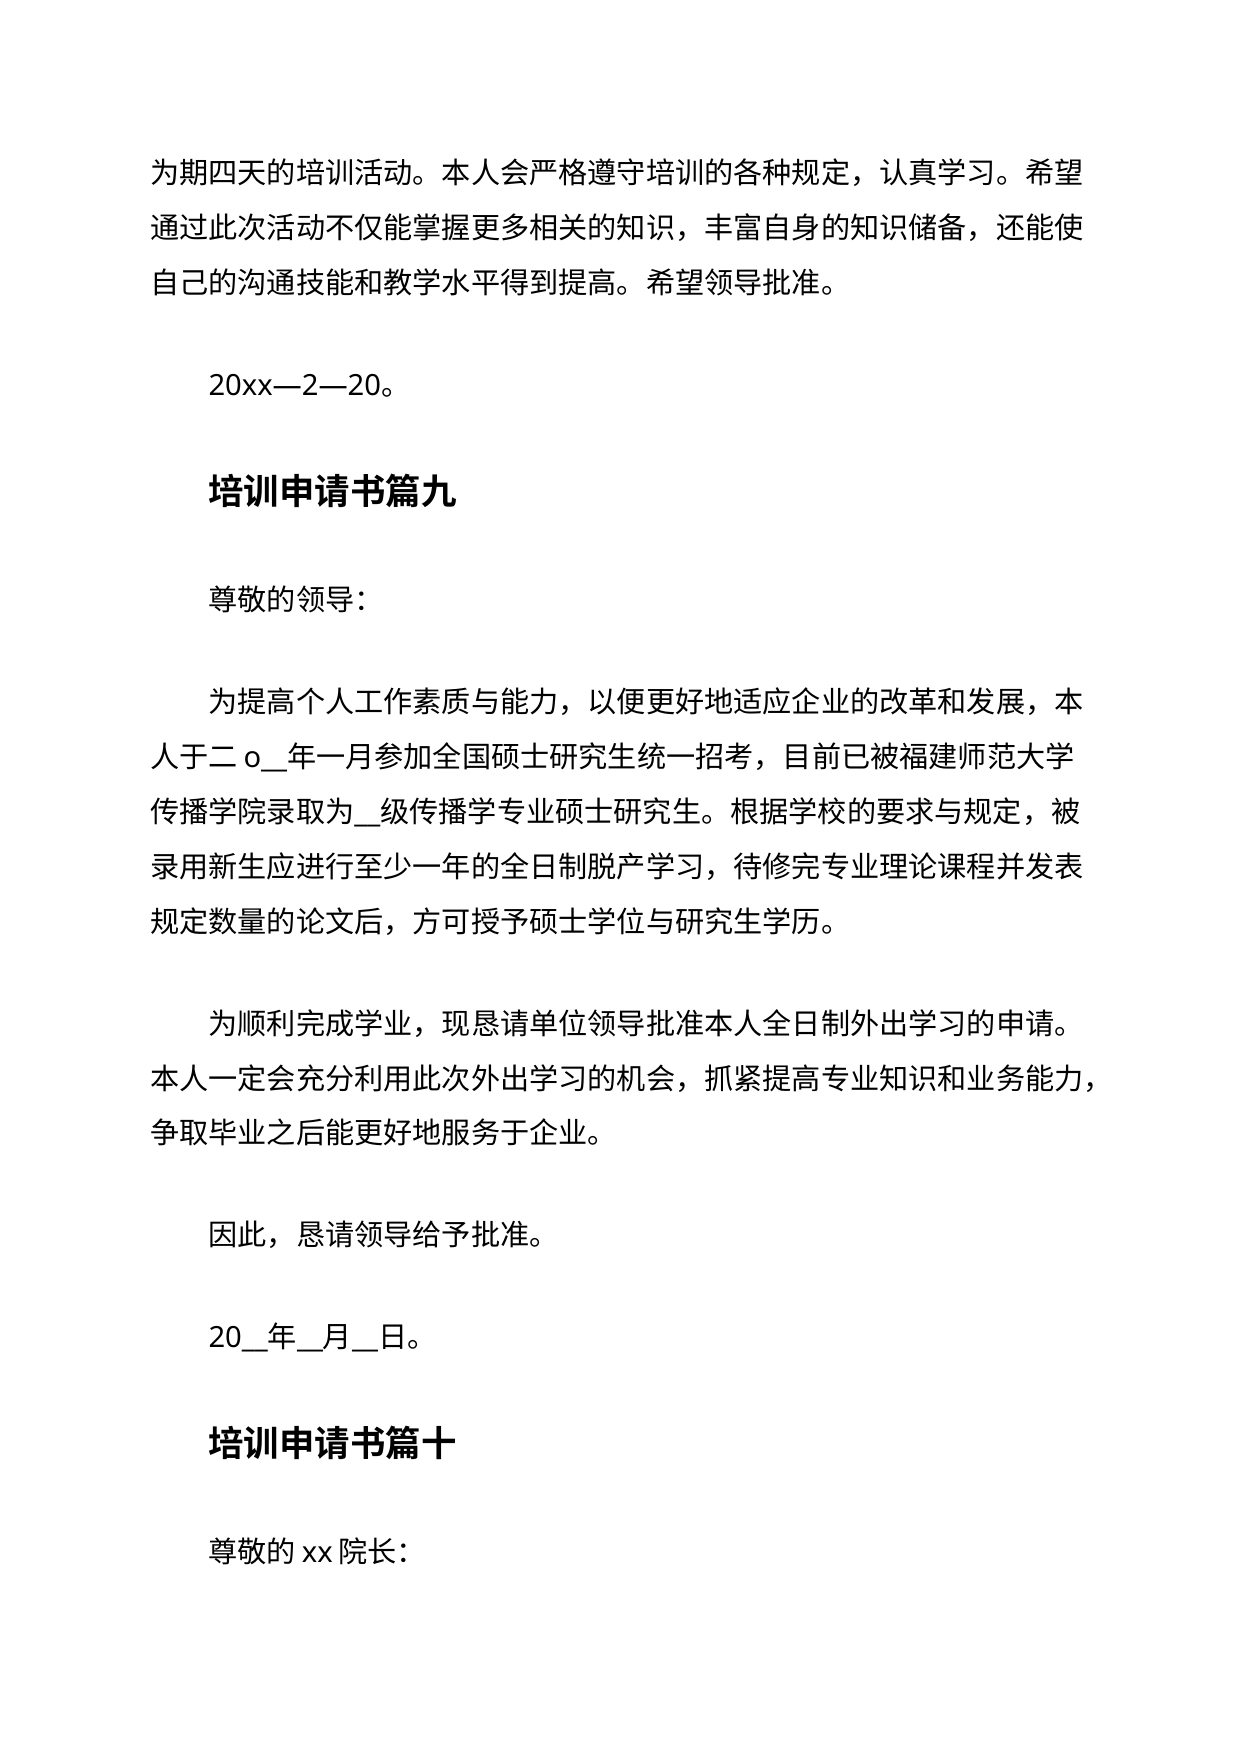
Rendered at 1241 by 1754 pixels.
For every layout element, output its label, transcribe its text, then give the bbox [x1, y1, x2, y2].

text 为顺利完成学业，现恳请单位领导批准本人全日制外出学习的申请。本人一定会充分利用此次外出学习的机会，抓紧提高专业知识和业务能力，争取毕业之后能更好地服务于企业。 [150, 1000, 1090, 1152]
text 尊敬的领导： [150, 577, 1090, 619]
text 为提高个人工作素质与能力，以便更好地适应企业的改革和发展，本人于二o__年一月参加全国硕士研究生统一招考，目前已被福建师范大学传播学院录取为__级传播学专业硕士研究生。根据学校的要求与规定，被录用新生应进行至少一年的全日制脱产学习，待修完专业理论课程并发表规定数量的论文后，方可授予硕士学位与研究生学历。 [150, 679, 1090, 941]
text 因此，恳请领导给予批准。 [150, 1212, 1090, 1254]
text 培训申请书篇九 [150, 463, 1090, 515]
text 培训申请书篇十 [150, 1416, 1090, 1467]
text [150, 150, 1090, 302]
text 20__年__月__日。 [150, 1314, 1090, 1356]
text 20xx—2—20。 [150, 362, 1090, 404]
text 尊敬的xx院长： [150, 1529, 1090, 1571]
